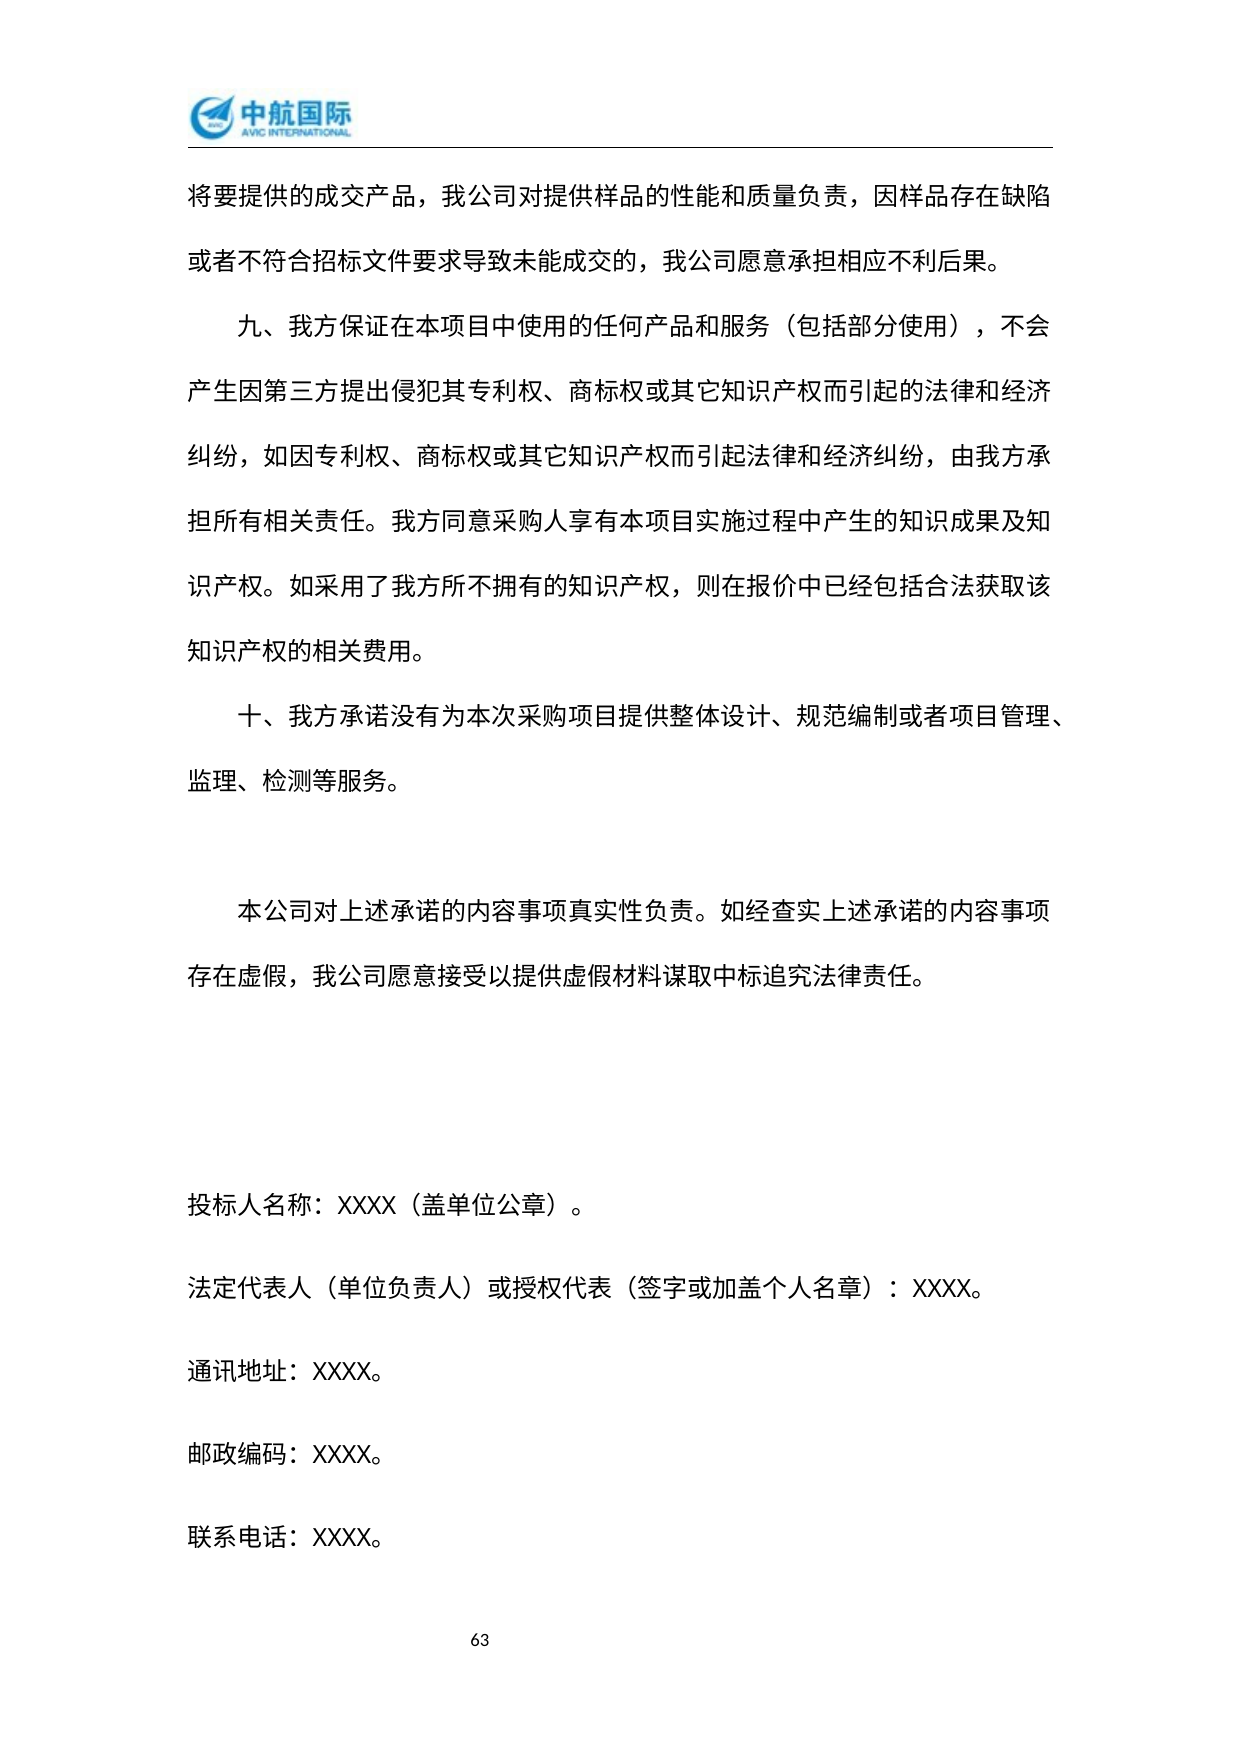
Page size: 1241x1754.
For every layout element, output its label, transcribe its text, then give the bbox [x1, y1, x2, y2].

text 十、我方承诺没有为本次采购项目提供整体设计、规范编制或者项目管理、监理、检测等服务。 [187, 682, 1053, 812]
picture [187, 88, 359, 145]
text 通讯地址：XXXX。 [187, 1337, 1053, 1402]
text 本公司对上述承诺的内容事项真实性负责。如经查实上述承诺的内容事项存在虚假，我公司愿意接受以提供虚假材料谋取中标追究法律责任。 [187, 877, 1053, 1007]
text 邮政编码：XXXX。 [187, 1420, 1053, 1485]
text 九、我方保证在本项目中使用的任何产品和服务（包括部分使用），不会产生因第三方提出侵犯其专利权、商标权或其它知识产权而引起的法律和经济纠纷，如因专利权、商标权或其它知识产权而引起法律和经济纠纷，由我方承担所有相关责任。我方同意采购人享有本项目实施过程中产生的知识成果及知识产权。如采用了我方所不拥有的知识产权，则在报价中已经包括合法获取该知识产权的相关费用。 [187, 292, 1053, 682]
text 投标人名称：XXXX（盖单位公章）。 [187, 1171, 1053, 1236]
text 联系电话：XXXX。 [187, 1503, 1053, 1568]
text 八、如本项目评审过程中需要提供样品，则我公司提供的样品即为成交后将要提供的成交产品，我公司对提供样品的性能和质量负责，因样品存在缺陷或者不符合招标文件要求导致未能成交的，我公司愿意承担相应不利后果。 [187, 162, 1053, 292]
text 法定代表人（单位负责人）或授权代表（签字或加盖个人名章）：XXXX。 [187, 1254, 1053, 1319]
